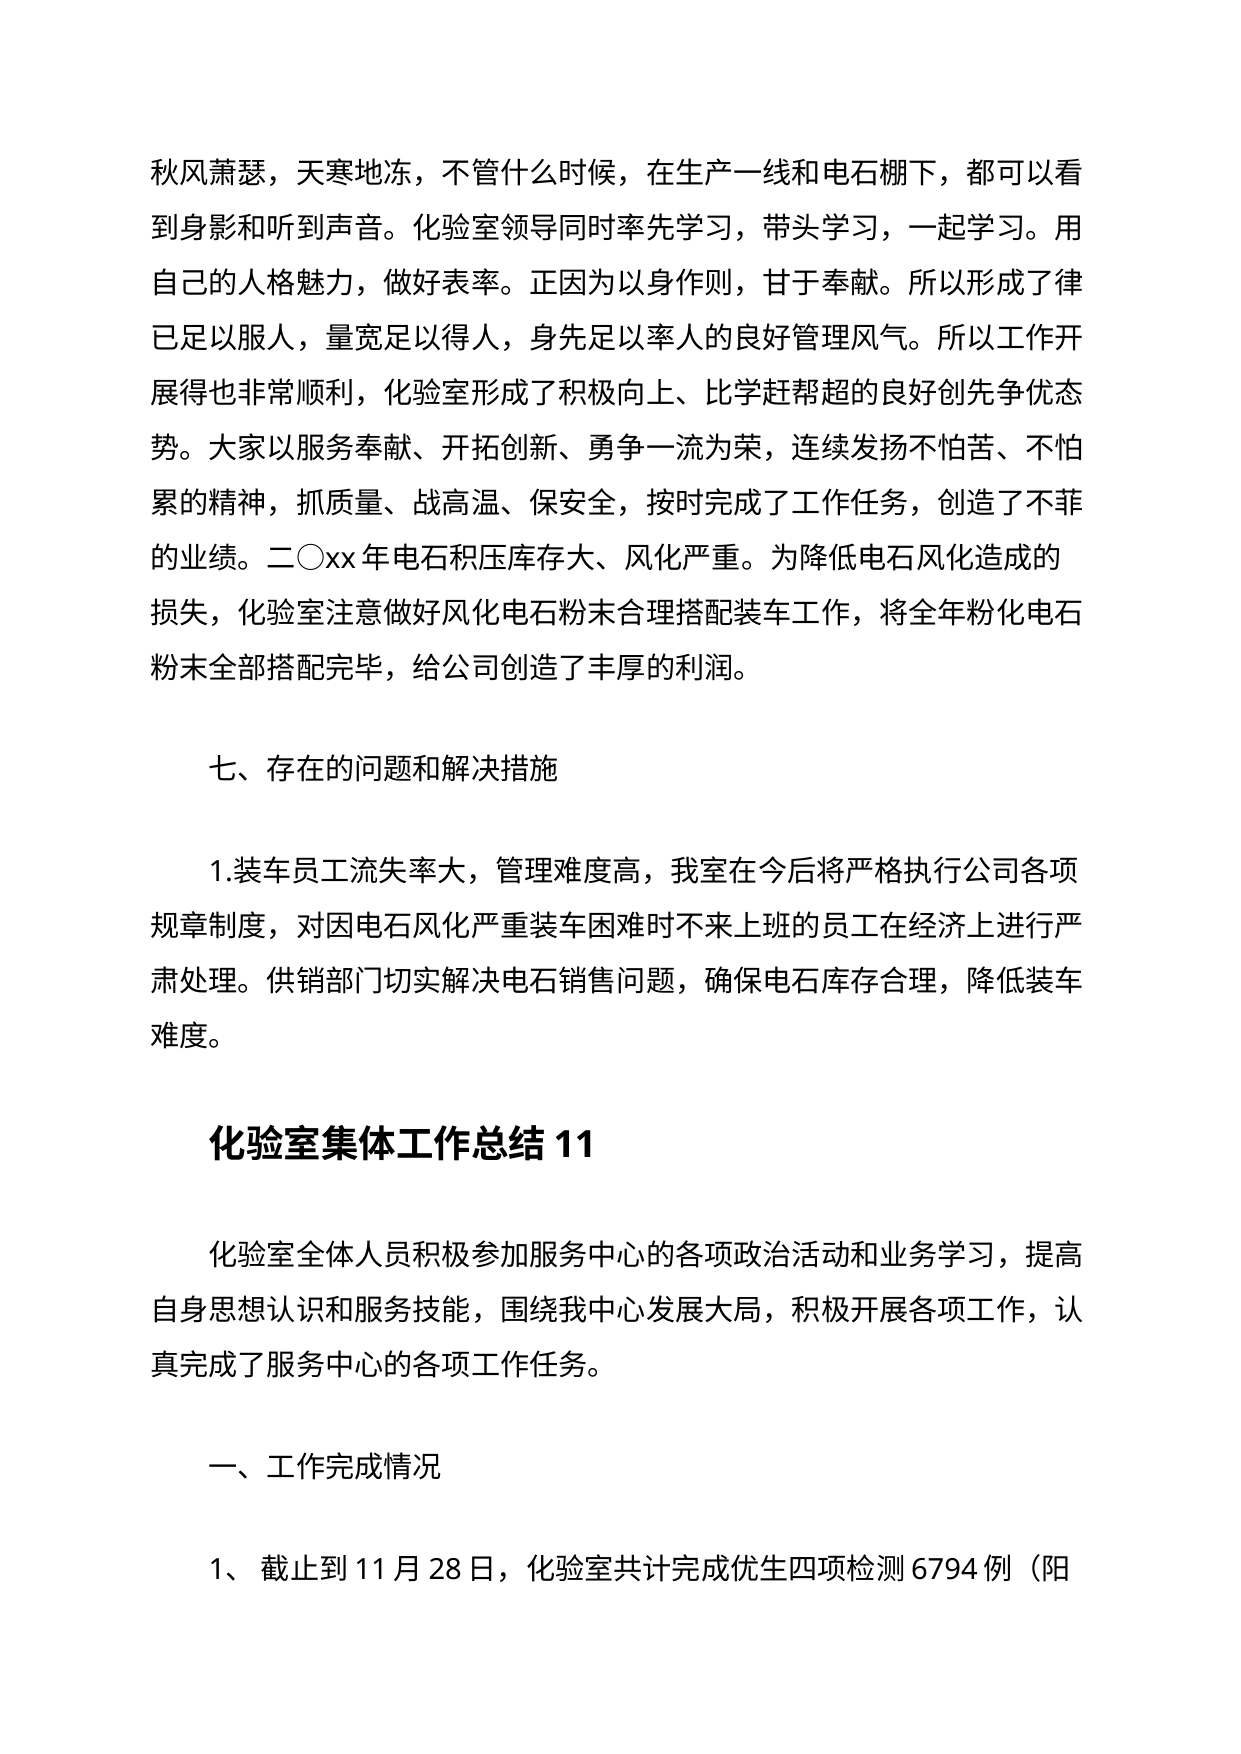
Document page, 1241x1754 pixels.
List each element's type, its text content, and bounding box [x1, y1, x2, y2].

text 化验室全体人员积极参加服务中心的各项政治活动和业务学习，提高自身思想认识和服务技能，围绕我中心发展大局，积极开展各项工作，认真完成了服务中心的各项工作任务。 [150, 1232, 1090, 1384]
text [150, 1545, 1090, 1588]
text 1.装车员工流失率大，管理难度高，我室在今后将严格执行公司各项规章制度，对因电石风化严重装车困难时不来上班的员工在经济上进行严肃处理。供销部门切实解决电石销售问题，确保电石库存合理，降低装车难度。 [150, 848, 1090, 1055]
text 化验室集体工作总结11 [150, 1114, 1090, 1169]
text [150, 150, 1090, 686]
text 七、存在的问题和解决措施 [150, 746, 1090, 788]
text 一、工作完成情况 [150, 1443, 1090, 1486]
